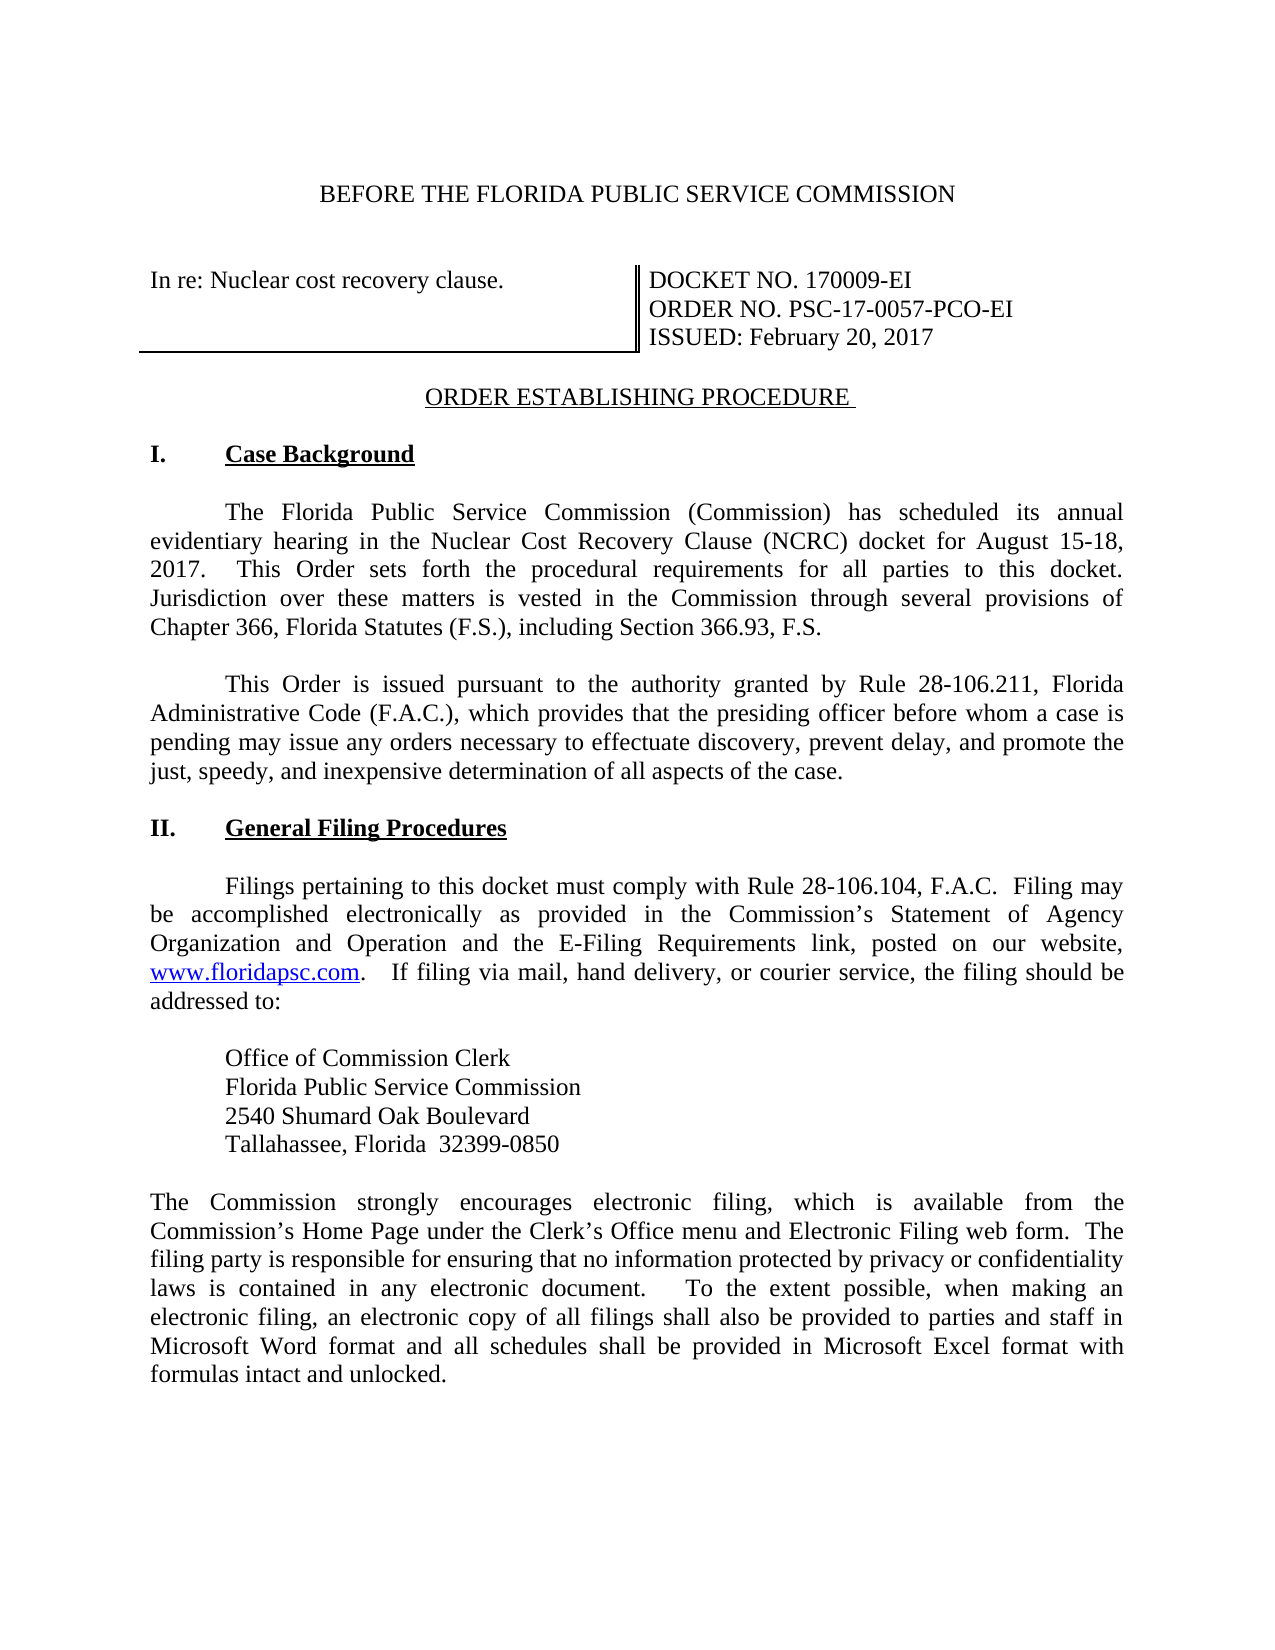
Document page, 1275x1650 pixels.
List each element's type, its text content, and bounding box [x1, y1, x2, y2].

text II. General Filing Procedures [150, 813, 1125, 842]
list Filings pertaining to this docket must comply with Rule 28-106.104, F.A.C. Filing may be accomplished electronically as provided in the Commission’s Statement of Agency Organization and Operation and the E-Filing Requirements link, posted on our website, www.floridapsc.com. If filing via mail, hand delivery, or courier service, the filing should be addressed to: [150, 871, 1125, 1014]
list 2540 Shumard Oak Boulevard [150, 1101, 1125, 1129]
text This Order is issued pursuant to the authority granted by Rule 28-106.211, Florida Administrative Code (F.A.C.), which provides that the presiding officer before whom a case is pending may issue any orders necessary to effectuate discovery, prevent delay, and promote the just, speedy, and inexpensive determination of all aspects of the case. [150, 669, 1125, 784]
text I. Case Background [150, 439, 1125, 468]
list Office of Commission Clerk [150, 1043, 1125, 1072]
list The Commission strongly encourages electronic filing, which is available from the Commission’s Home Page under the Clerk’s Office menu and Electronic Filing web form. The filing party is responsible for ensuring that no information protected by privacy or confidentiality laws is contained in any electronic document. To the extent possible, when making an electronic filing, an electronic copy of all filings shall also be provided to parties and staff in Microsoft Word format and all schedules shall be provided in Microsoft Excel format with formulas intact and unlocked. [150, 1187, 1125, 1388]
list Tallahassee, Florida 32399-0850 [150, 1129, 1125, 1158]
table_header In re: Nuclear cost recovery clause. [139, 265, 635, 351]
subtitle BEFORE THE FLORIDA PUBLIC SERVICE COMMISSION [150, 179, 1125, 207]
text ORDER ESTABLISHING PROCEDURE [150, 382, 1125, 411]
table_header DOCKET NO. 170009-EI ORDER NO. PSC-17-0057-PCO-EI ISSUED: February 20, 2017 [640, 265, 1136, 351]
text The Florida Public Service Commission (Commission) has scheduled its annual evidentiary hearing in the Nuclear Cost Recovery Clause (NCRC) docket for August 15-18, 2017. This Order sets forth the procedural requirements for all parties to this docket. Jurisdiction over these matters is vested in the Commission through several provisions of Chapter 366, Florida Statutes (F.S.), including Section 366.93, F.S. [150, 497, 1125, 641]
list Florida Public Service Commission [150, 1072, 1125, 1101]
